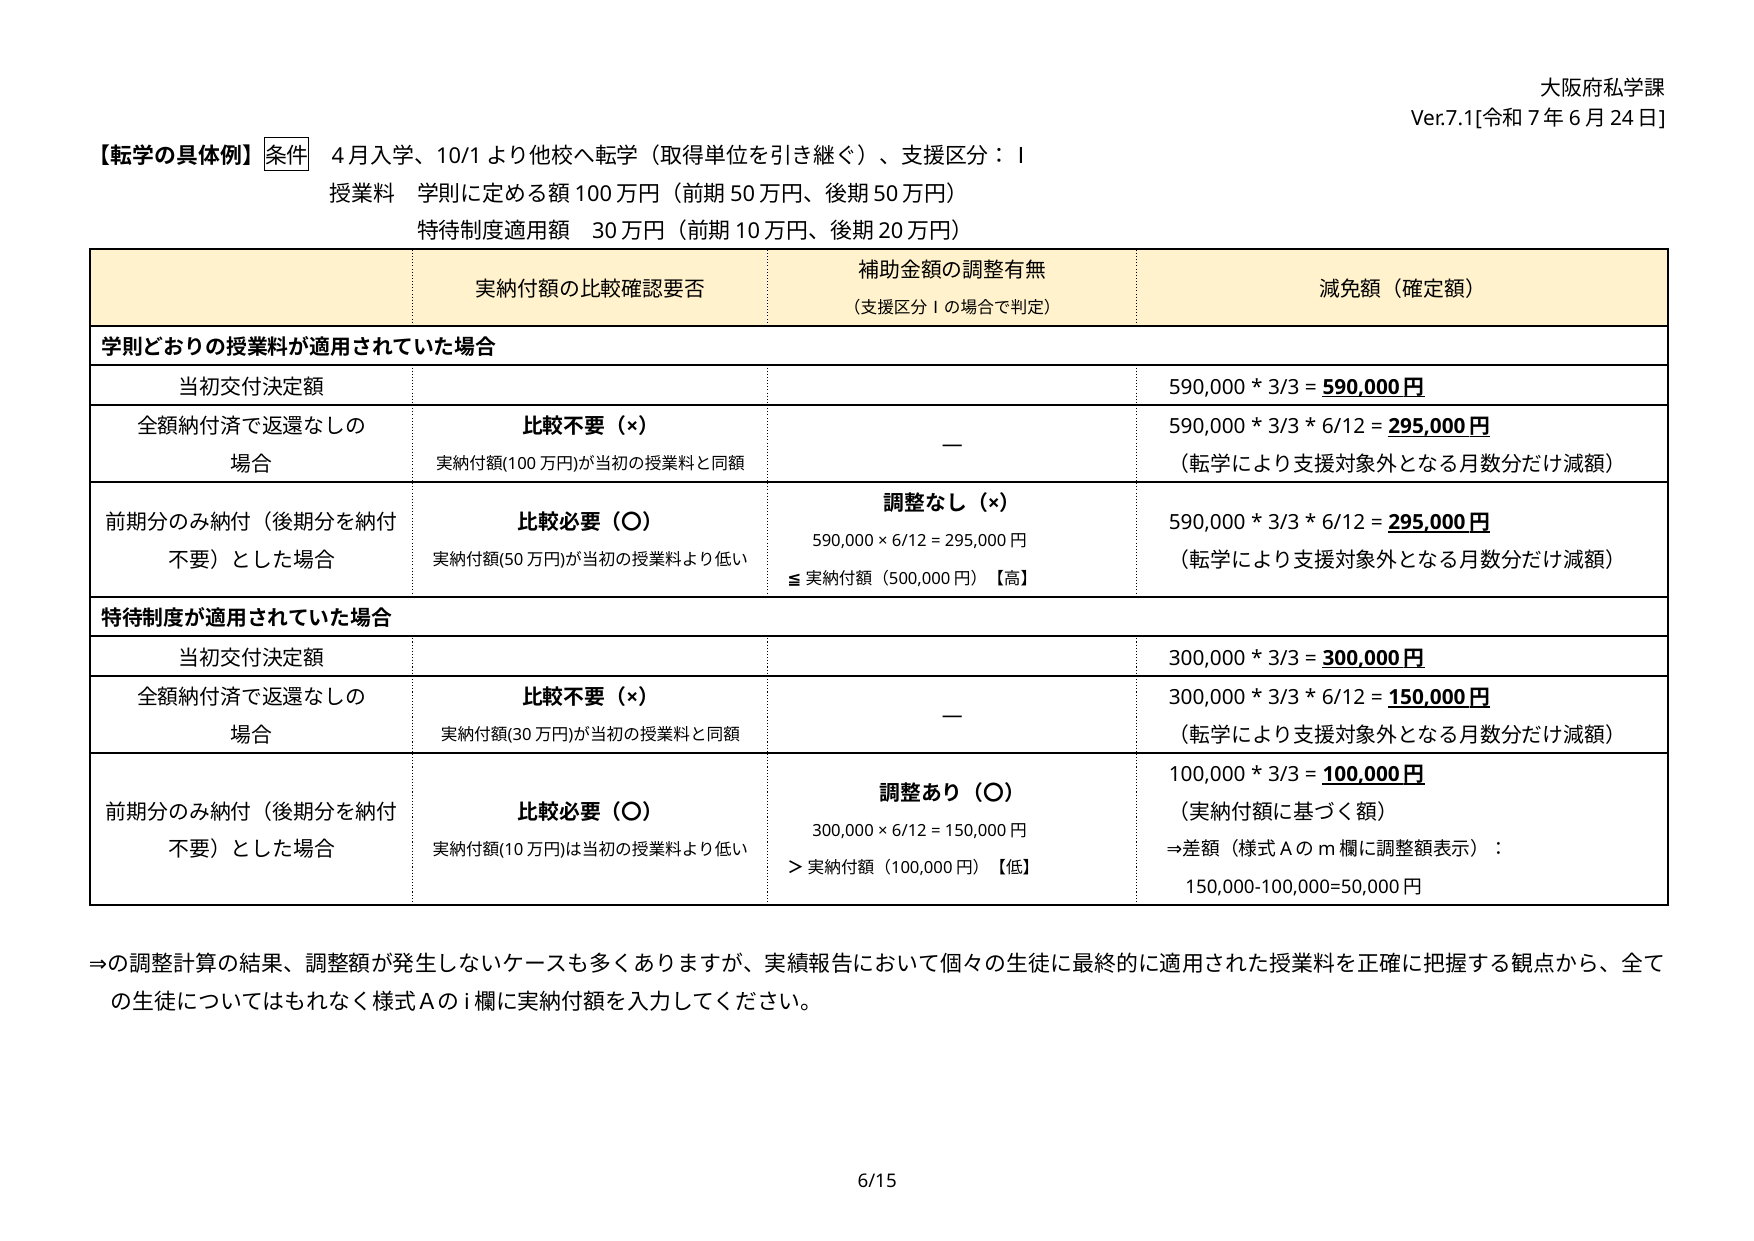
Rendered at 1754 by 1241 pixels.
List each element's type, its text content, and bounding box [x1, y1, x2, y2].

table_cell [413, 366, 767, 404]
table_cell 比較不要（×） 実納付額(30万円)が当初の授業料と同額 [413, 677, 767, 752]
table_cell 比較必要（〇） 実納付額(10万円)は当初の授業料より低い [413, 754, 767, 904]
table_cell 590,000 * 3/3 * 6/12 = 295,000円 （転学により支援対象外となる月数分だけ減額） [1136, 483, 1667, 596]
table_cell 590,000 * 3/3 = 590,000円 [1136, 366, 1667, 404]
table_cell [413, 637, 767, 675]
table_cell [768, 366, 1136, 404]
table_cell 比較不要（×） 実納付額(100万円)が当初の授業料と同額 [413, 406, 767, 481]
table_header 実納付額の比較確認要否 [413, 250, 767, 325]
table_header 減免額（確定額） [1136, 250, 1667, 325]
table_header 補助金額の調整有無 （支援区分Ⅰの場合で判定） [768, 250, 1136, 325]
table_cell 300,000 * 3/3 = 300,000円 [1136, 637, 1667, 675]
table_cell ― [768, 406, 1136, 481]
text 特待制度適用額 30万円（前期10万円、後期20万円） [89, 210, 1665, 248]
text ⇒の調整計算の結果、調整額が発生しないケースも多くありますが、実績報告において個々の生徒に最終的に適用された授業料を正確に把握する観点から、全ての生徒についてはもれなく様式Ａのi欄に実納付額を入力してください。 [89, 943, 1665, 1018]
table_cell 100,000 * 3/3 = 100,000円 （実納付額に基づく額） ⇒差額（様式Aのm欄に調整額表示）： 150,000-100,000=50,000円 [1136, 754, 1667, 904]
text 【転学の具体例】条件 4月入学、10/1より他校へ転学（取得単位を引き継ぐ）、支援区分：Ⅰ [89, 135, 1665, 173]
table_cell 全額納付済で返還なしの 場合 [91, 406, 413, 481]
table_cell 当初交付決定額 [91, 366, 413, 404]
table_cell 学則どおりの授業料が適用されていた場合 [91, 327, 1667, 364]
table_cell 調整あり（〇） 300,000 × 6/12 = 150,000円 ＞ 実納付額（100,000円）【低】 [768, 754, 1136, 904]
table_cell 比較必要（〇） 実納付額(50万円)が当初の授業料より低い [413, 483, 767, 596]
table_cell 前期分のみ納付（後期分を納付 不要）とした場合 [91, 754, 413, 904]
table_header [91, 250, 413, 325]
table_cell 全額納付済で返還なしの 場合 [91, 677, 413, 752]
table_cell [768, 637, 1136, 675]
table_cell 300,000 * 3/3 * 6/12 = 150,000円 （転学により支援対象外となる月数分だけ減額） [1136, 677, 1667, 752]
table_cell 調整なし（×） 590,000 × 6/12 = 295,000円 ≦ 実納付額（500,000円）【高】 [768, 483, 1136, 596]
table_cell 特待制度が適用されていた場合 [91, 598, 1667, 635]
table_cell 前期分のみ納付（後期分を納付 不要）とした場合 [91, 483, 413, 596]
table_cell ― [768, 677, 1136, 752]
table_cell 当初交付決定額 [91, 637, 413, 675]
table_cell 590,000 * 3/3 * 6/12 = 295,000円 （転学により支援対象外となる月数分だけ減額） [1136, 406, 1667, 481]
text 授業料 学則に定める額100万円（前期50万円、後期50万円） [89, 173, 1665, 210]
